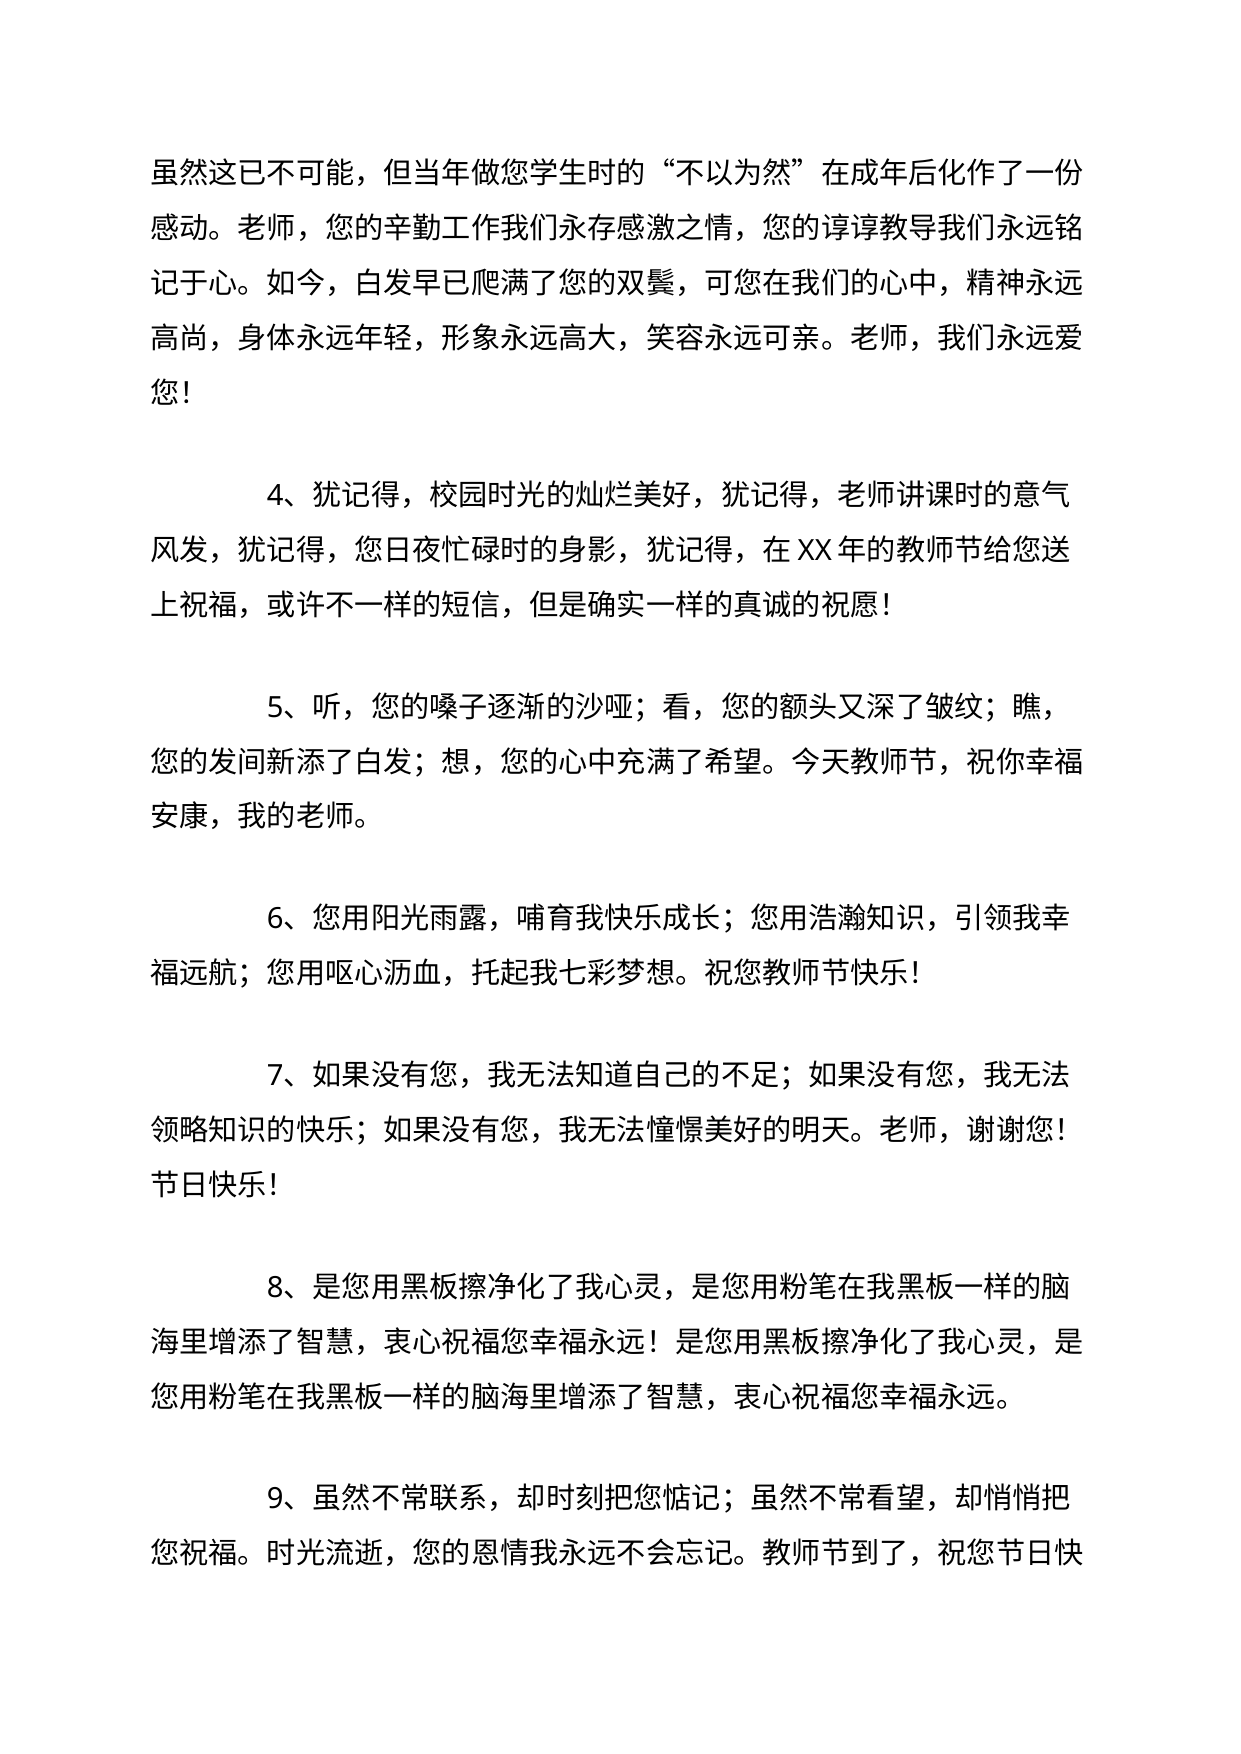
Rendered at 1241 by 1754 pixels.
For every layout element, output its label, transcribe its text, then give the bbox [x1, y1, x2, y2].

text 8、是您用黑板擦净化了我心灵，是您用粉笔在我黑板一样的脑海里增添了智慧，衷心祝福您幸福永远！是您用黑板擦净化了我心灵，是您用粉笔在我黑板一样的脑海里增添了智慧，衷心祝福您幸福永远。 [150, 1263, 1090, 1415]
text 7、如果没有您，我无法知道自己的不足；如果没有您，我无法领略知识的快乐；如果没有您，我无法憧憬美好的明天。老师，谢谢您！节日快乐！ [150, 1052, 1090, 1204]
text 6、您用阳光雨露，哺育我快乐成长；您用浩瀚知识，引领我幸福远航；您用呕心沥血，托起我七彩梦想。祝您教师节快乐！ [150, 895, 1090, 992]
text 4、犹记得，校园时光的灿烂美好，犹记得，老师讲课时的意气风发，犹记得，您日夜忙碌时的身影，犹记得，在XX年的教师节给您送上祝福，或许不一样的短信，但是确实一样的真诚的祝愿！ [150, 471, 1090, 624]
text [150, 150, 1090, 412]
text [150, 1475, 1090, 1572]
text 5、听，您的嗓子逐渐的沙哑；看，您的额头又深了皱纹；瞧，您的发间新添了白发；想，您的心中充满了希望。今天教师节，祝你幸福安康，我的老师。 [150, 683, 1090, 835]
